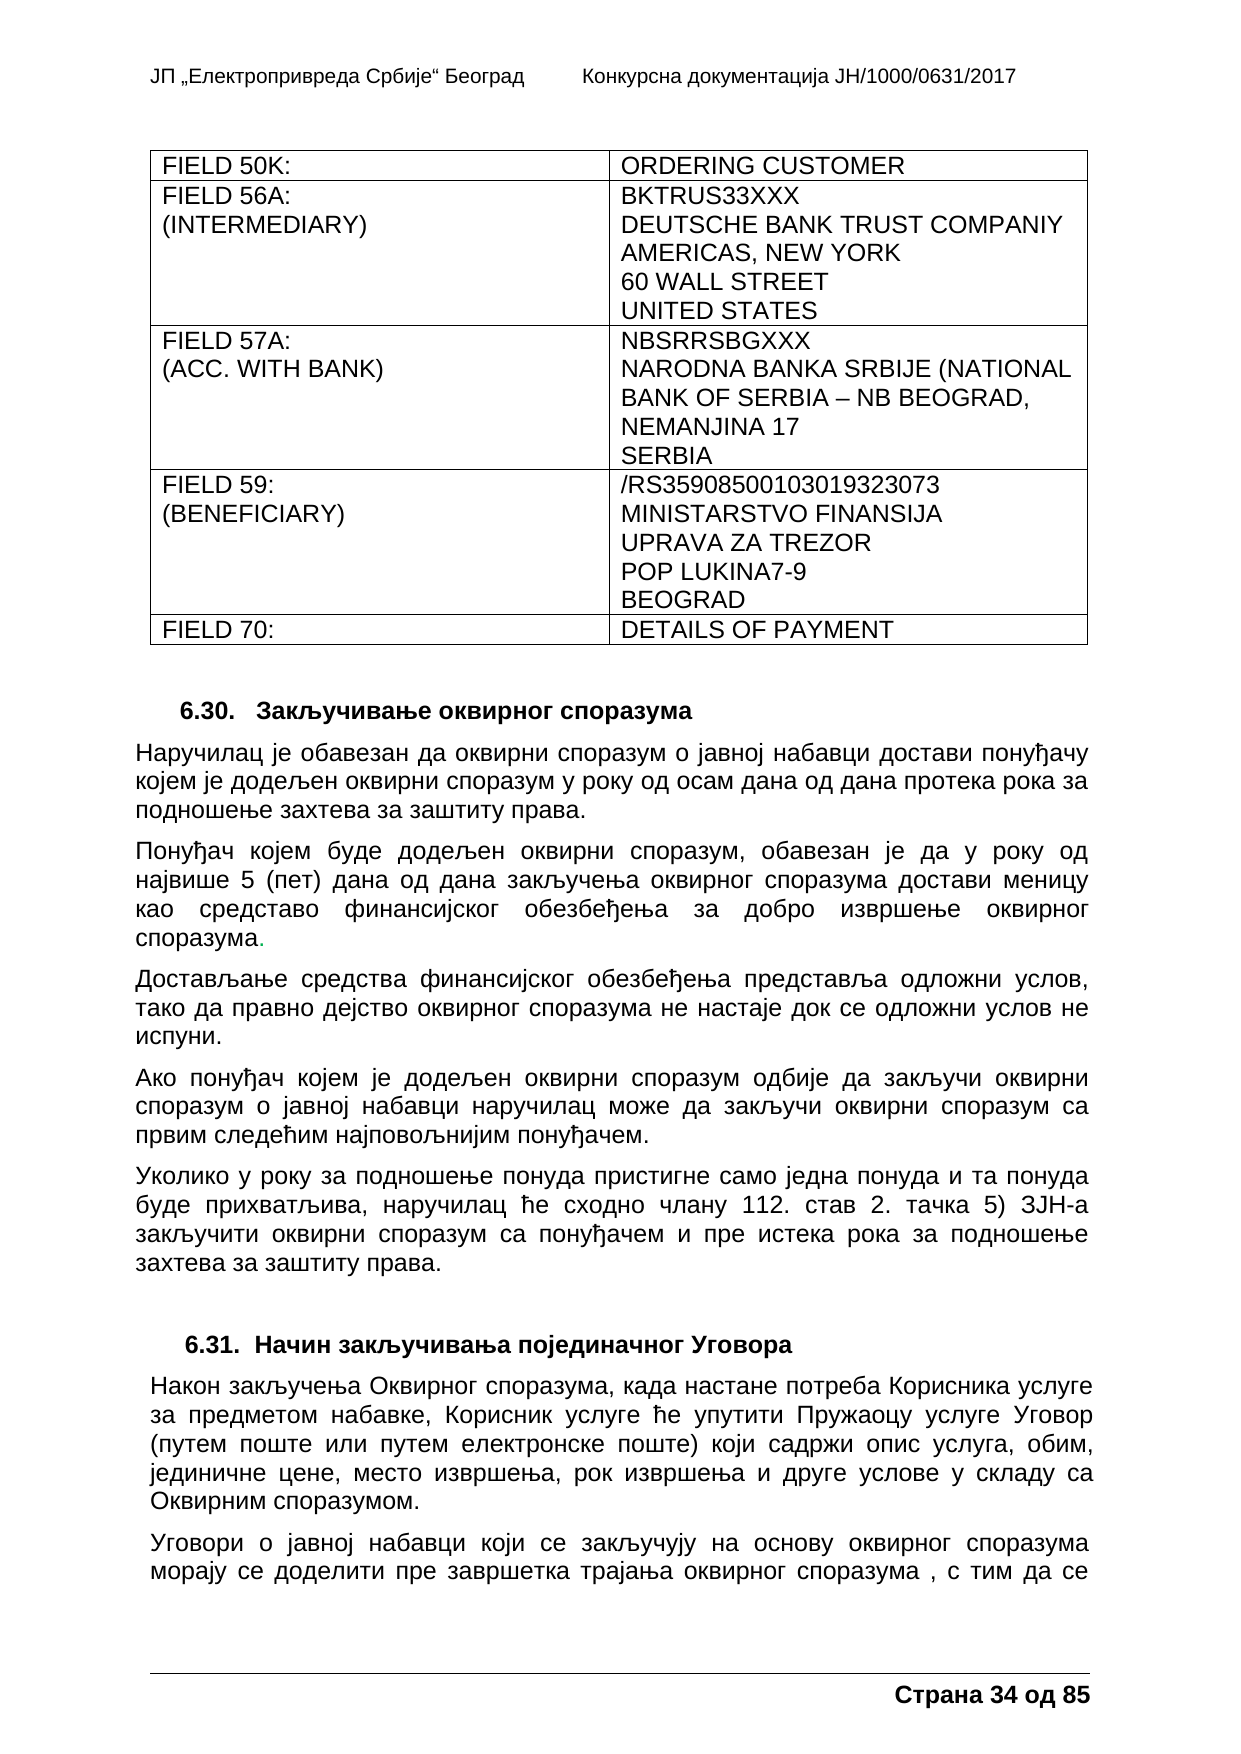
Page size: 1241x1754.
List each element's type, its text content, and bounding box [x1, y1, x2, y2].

table_cell BKTRUS33XXX DEUTSCHE BANK TRUST COMPANIY AMERICAS, NEW YORK 60 WALL STREET UNITED STATES [610, 181, 1087, 324]
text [150, 1528, 1090, 1585]
table_cell DETAILS OF PAYMENT [610, 615, 1087, 644]
text Ако понуђач којем је додељен оквирни споразум одбије да закључи оквирни споразум о јавној набавци наручилац може да закључи оквирни споразум са првим следећим најповољнијим понуђачем. [135, 1063, 1090, 1149]
table_cell NBSRRSBGXXX NARODNA BANKA SRBIJE (NATIONAL BANK OF SERBIA – NB BEOGRAD, NEMANJINA 17 SERBIA [610, 326, 1087, 469]
table_cell ORDERING CUSTOMER [610, 151, 1087, 180]
table_cell FIELD 56A: (INTERMEDIARY) [151, 181, 609, 324]
table_cell /RS35908500103019323073 MINISTARSTVO FINANSIJA UPRAVA ZA TREZOR POP LUKINA7-9 BEOGRAD [610, 470, 1087, 614]
table_cell FIELD 70: [151, 615, 609, 644]
text 6.31. Начин закључивања појединачног Уговора [150, 1330, 1090, 1359]
text Уколико у року за подношење понуда пристигне само једна понуда и та понуда буде прихватљива, наручилац ће сходно члану 112. став 2. тачка 5) ЗЈН-а закључити оквирни споразум са понуђачем и пре истека рока за подношење захтева за заштиту права. [135, 1161, 1090, 1276]
table_cell FIELD 57A: (ACC. WITH BANK) [151, 326, 609, 469]
text Наручилац је обавезан да оквирни споразум о јавној набавци достави понуђачу којем је додељен оквирни споразум у року од осам дана од дана протека рока за подношење захтева за заштиту права. [135, 738, 1090, 824]
table_cell FIELD 59: (BENEFICIARY) [151, 470, 609, 614]
table_cell FIELD 50K: [151, 151, 609, 180]
text Понуђач којем буде додељен оквирни споразум, обавезан је да у року од највише 5 (пет) дана од дана закључења оквирног споразума достави меницу као средставо финансијског обезбеђења за добро извршење оквирног споразума. [135, 836, 1090, 951]
text Након закључења Оквирног споразума, када настане потреба Корисника услуге за предметом набавке, Корисник услуге ће упутити Пружаоцу услуге Уговор (путем поште или путем електронске поште) који садржи опис услуга, обим, јединичне цене, место извршења, рок извршења и друге услове у складу са Оквирним споразумом. [150, 1371, 1095, 1515]
text 6.30. Закључивање оквирног споразума [135, 696, 1090, 725]
text Достављање средства финансијског обезбеђења представља одложни услов, тако да правно дејство оквирног споразума не настаје док се одложни услов не испуни. [135, 964, 1090, 1050]
